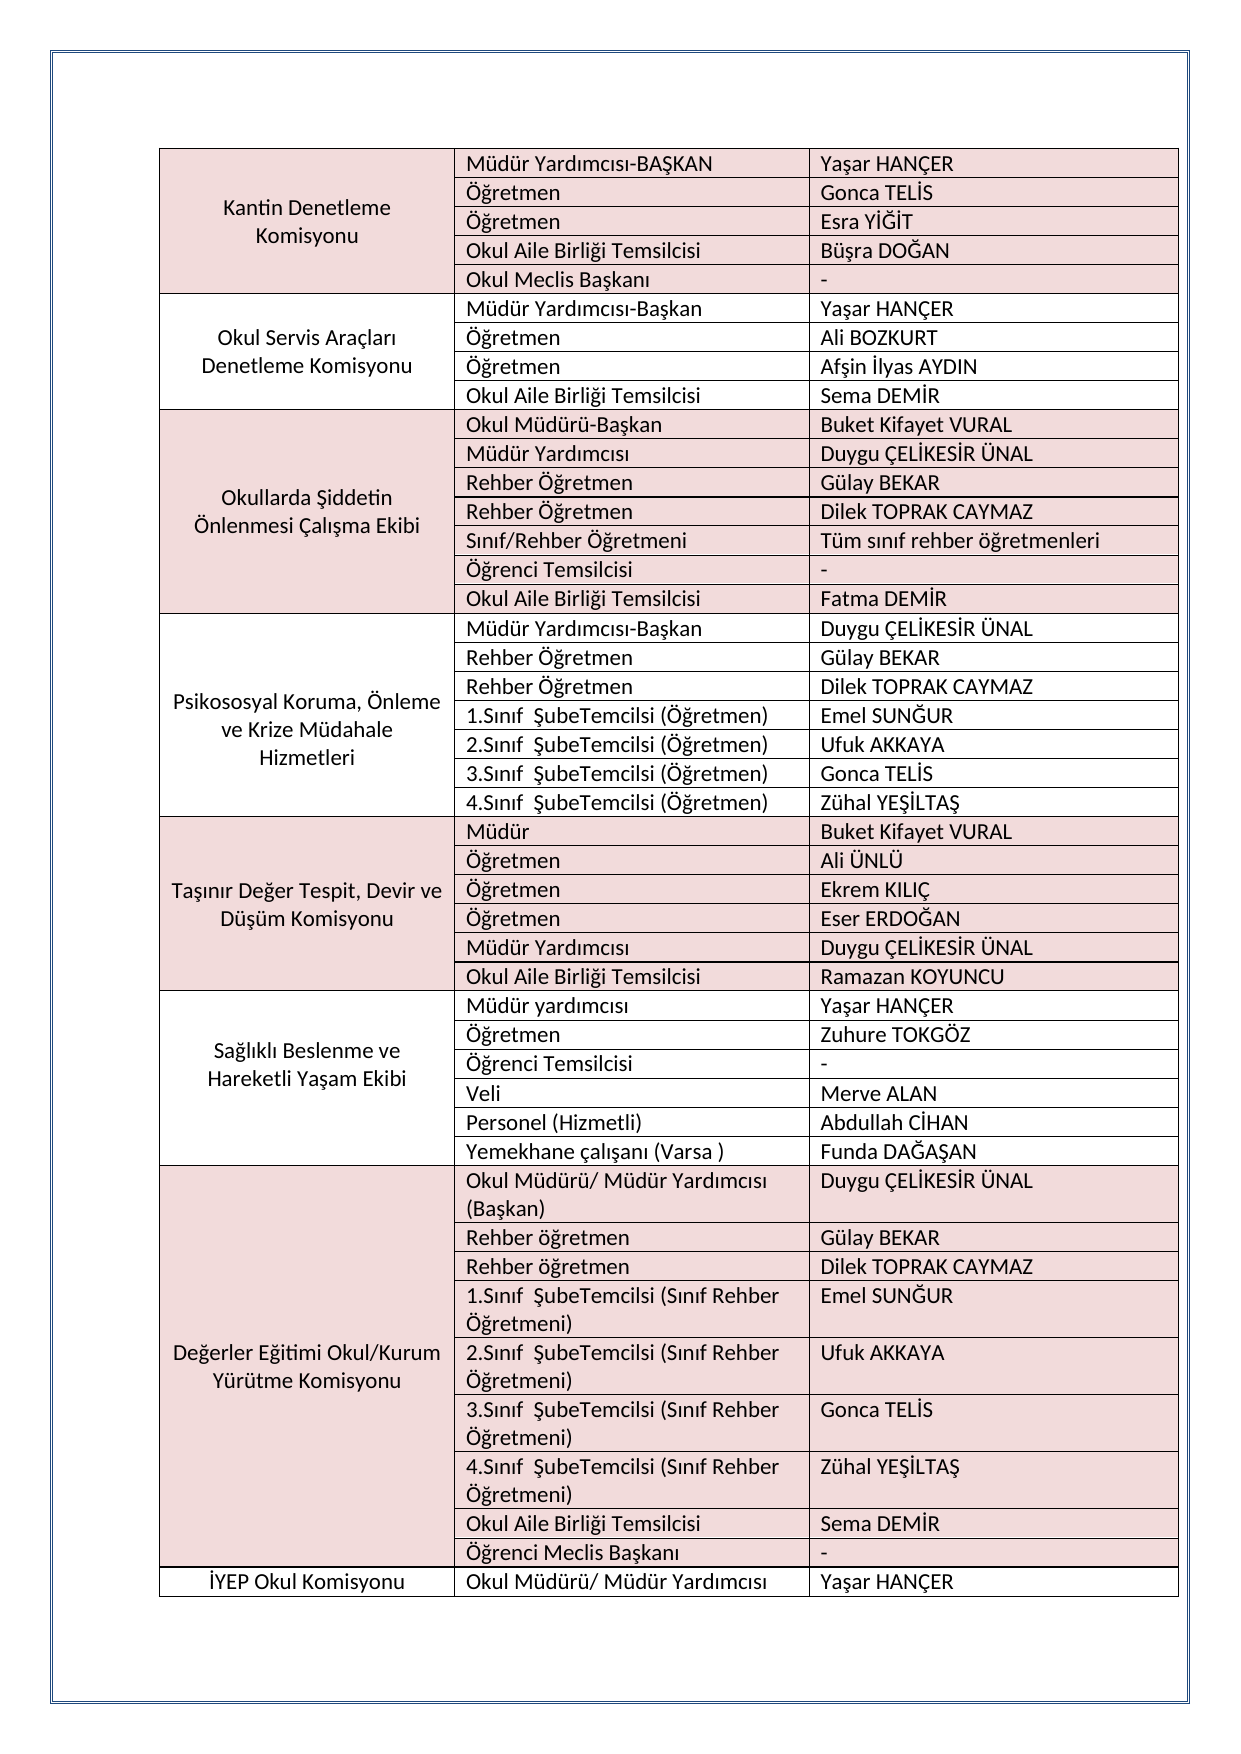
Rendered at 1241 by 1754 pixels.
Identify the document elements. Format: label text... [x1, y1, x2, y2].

table_cell Gülay BEKAR [810, 468, 1178, 496]
table_cell Buket Kifayet VURAL [810, 410, 1178, 438]
table_cell 3.Sınıf ŞubeTemcilsi (Sınıf Rehber Öğretmeni) [455, 1395, 809, 1451]
table_cell Dilek TOPRAK CAYMAZ [810, 672, 1178, 700]
table_cell 4.Sınıf ŞubeTemcilsi (Öğretmen) [455, 788, 809, 816]
table_cell Okul Aile Birliği Temsilcisi [455, 1509, 809, 1537]
table_cell Müdür Yardımcısı-Başkan [455, 614, 809, 642]
table_cell 1.Sınıf ŞubeTemcilsi (Öğretmen) [455, 701, 809, 729]
table_cell Rehber öğretmen [455, 1223, 809, 1251]
table_cell Okul Meclis Başkanı [455, 265, 809, 293]
table_cell Öğretmen [455, 178, 809, 206]
table_cell Öğretmen [455, 1021, 809, 1048]
table_cell Okul Aile Birliği Temsilcisi [455, 963, 809, 990]
table_cell 3.Sınıf ŞubeTemcilsi (Öğretmen) [455, 759, 809, 787]
table_cell Müdür Yardımcısı [455, 439, 809, 467]
table_cell Esra YİĞİT [810, 207, 1178, 235]
table_cell Veli [455, 1079, 809, 1107]
table_cell Ufuk AKKAYA [810, 730, 1178, 758]
table_cell Okullarda Şiddetin Önlenmesi Çalışma Ekibi [160, 410, 454, 613]
table_cell Öğretmen [455, 352, 809, 380]
table_cell İYEP Okul Komisyonu [160, 1568, 454, 1596]
table_cell Öğretmen [455, 207, 809, 235]
table_cell 4.Sınıf ŞubeTemcilsi (Sınıf Rehber Öğretmeni) [455, 1452, 809, 1508]
table_cell Okul Aile Birliği Temsilcisi [455, 585, 809, 613]
table_cell Rehber öğretmen [455, 1252, 809, 1280]
table_cell Gonca TELİS [810, 178, 1178, 206]
table_cell - [810, 1050, 1178, 1078]
table_cell Duygu ÇELİKESİR ÜNAL [810, 439, 1178, 467]
table_cell Afşin İlyas AYDIN [810, 352, 1178, 380]
table_cell Öğrenci Temsilcisi [455, 556, 809, 583]
table_cell Sağlıklı Beslenme ve Hareketli Yaşam Ekibi [160, 991, 454, 1165]
table_cell Öğrenci Temsilcisi [455, 1050, 809, 1078]
table_cell Psikososyal Koruma, Önleme ve Krize Müdahale Hizmetleri [160, 614, 454, 816]
table_cell Personel (Hizmetli) [455, 1108, 809, 1136]
table_cell Büşra DOĞAN [810, 236, 1178, 264]
table_cell Yaşar HANÇER [810, 1568, 1178, 1596]
table_cell Abdullah CİHAN [810, 1108, 1178, 1136]
table_cell Yaşar HANÇER [810, 294, 1178, 322]
table_cell Buket Kifayet VURAL [810, 817, 1178, 845]
table_cell Ali ÜNLÜ [810, 846, 1178, 874]
table_cell 2.Sınıf ŞubeTemcilsi (Öğretmen) [455, 730, 809, 758]
table_cell Rehber Öğretmen [455, 643, 809, 671]
table_cell Duygu ÇELİKESİR ÜNAL [810, 933, 1178, 961]
table_cell Tüm sınıf rehber öğretmenleri [810, 526, 1178, 554]
table_cell - [810, 1539, 1178, 1566]
table_cell Zühal YEŞİLTAŞ [810, 1452, 1178, 1508]
table_cell Taşınır Değer Tespit, Devir ve Düşüm Komisyonu [160, 817, 454, 990]
table_cell Okul Müdürü/ Müdür Yardımcısı (Başkan) [455, 1166, 809, 1222]
table_cell - [810, 265, 1178, 293]
table_cell Gonca TELİS [810, 1395, 1178, 1451]
table_cell Öğretmen [455, 846, 809, 874]
table_cell Ali BOZKURT [810, 323, 1178, 351]
table_cell Sema DEMİR [810, 381, 1178, 409]
table_cell Okul Aile Birliği Temsilcisi [455, 236, 809, 264]
table_cell Öğretmen [455, 875, 809, 903]
table_cell Değerler Eğitimi Okul/Kurum Yürütme Komisyonu [160, 1166, 454, 1566]
table_cell Yaşar HANÇER [810, 149, 1178, 177]
table_cell Duygu ÇELİKESİR ÜNAL [810, 614, 1178, 642]
table_cell 2.Sınıf ŞubeTemcilsi (Sınıf Rehber Öğretmeni) [455, 1338, 809, 1394]
table_cell Müdür Yardımcısı [455, 933, 809, 961]
table_cell Sınıf/Rehber Öğretmeni [455, 526, 809, 554]
table_cell Ekrem KILIÇ [810, 875, 1178, 903]
table_cell Ufuk AKKAYA [810, 1338, 1178, 1394]
table_cell Müdür yardımcısı [455, 991, 809, 1019]
table_cell Duygu ÇELİKESİR ÜNAL [810, 1166, 1178, 1222]
table_cell Sema DEMİR [810, 1509, 1178, 1537]
table_cell Zühal YEŞİLTAŞ [810, 788, 1178, 816]
table_cell Müdür Yardımcısı-Başkan [455, 294, 809, 322]
table_cell Yaşar HANÇER [810, 991, 1178, 1019]
table_cell Emel SUNĞUR [810, 701, 1178, 729]
table_cell Gülay BEKAR [810, 643, 1178, 671]
table_cell Gonca TELİS [810, 759, 1178, 787]
table_cell Dilek TOPRAK CAYMAZ [810, 498, 1178, 525]
table_cell Rehber Öğretmen [455, 498, 809, 525]
table_cell Rehber Öğretmen [455, 672, 809, 700]
table_cell Gülay BEKAR [810, 1223, 1178, 1251]
table_cell Okul Müdürü-Başkan [455, 410, 809, 438]
table_cell Emel SUNĞUR [810, 1281, 1178, 1337]
table_cell 1.Sınıf ŞubeTemcilsi (Sınıf Rehber Öğretmeni) [455, 1281, 809, 1337]
table_cell Zuhure TOKGÖZ [810, 1021, 1178, 1048]
table_cell Fatma DEMİR [810, 585, 1178, 613]
table_cell Öğretmen [455, 904, 809, 932]
table_cell Okul Servis Araçları Denetleme Komisyonu [160, 294, 454, 409]
table_cell Öğrenci Meclis Başkanı [455, 1539, 809, 1566]
table_cell Eser ERDOĞAN [810, 904, 1178, 932]
table_cell Öğretmen [455, 323, 809, 351]
table_cell Okul Aile Birliği Temsilcisi [455, 381, 809, 409]
table_cell Yemekhane çalışanı (Varsa ) [455, 1137, 809, 1165]
table_cell Merve ALAN [810, 1079, 1178, 1107]
table_cell - [810, 556, 1178, 583]
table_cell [455, 1568, 809, 1596]
table_cell Dilek TOPRAK CAYMAZ [810, 1252, 1178, 1280]
table_cell Ramazan KOYUNCU [810, 963, 1178, 990]
table_cell Kantin Denetleme Komisyonu [160, 149, 454, 293]
table_cell Rehber Öğretmen [455, 468, 809, 496]
table_cell Müdür [455, 817, 809, 845]
table_cell Müdür Yardımcısı-BAŞKAN [455, 149, 809, 177]
table_cell Funda DAĞAŞAN [810, 1137, 1178, 1165]
